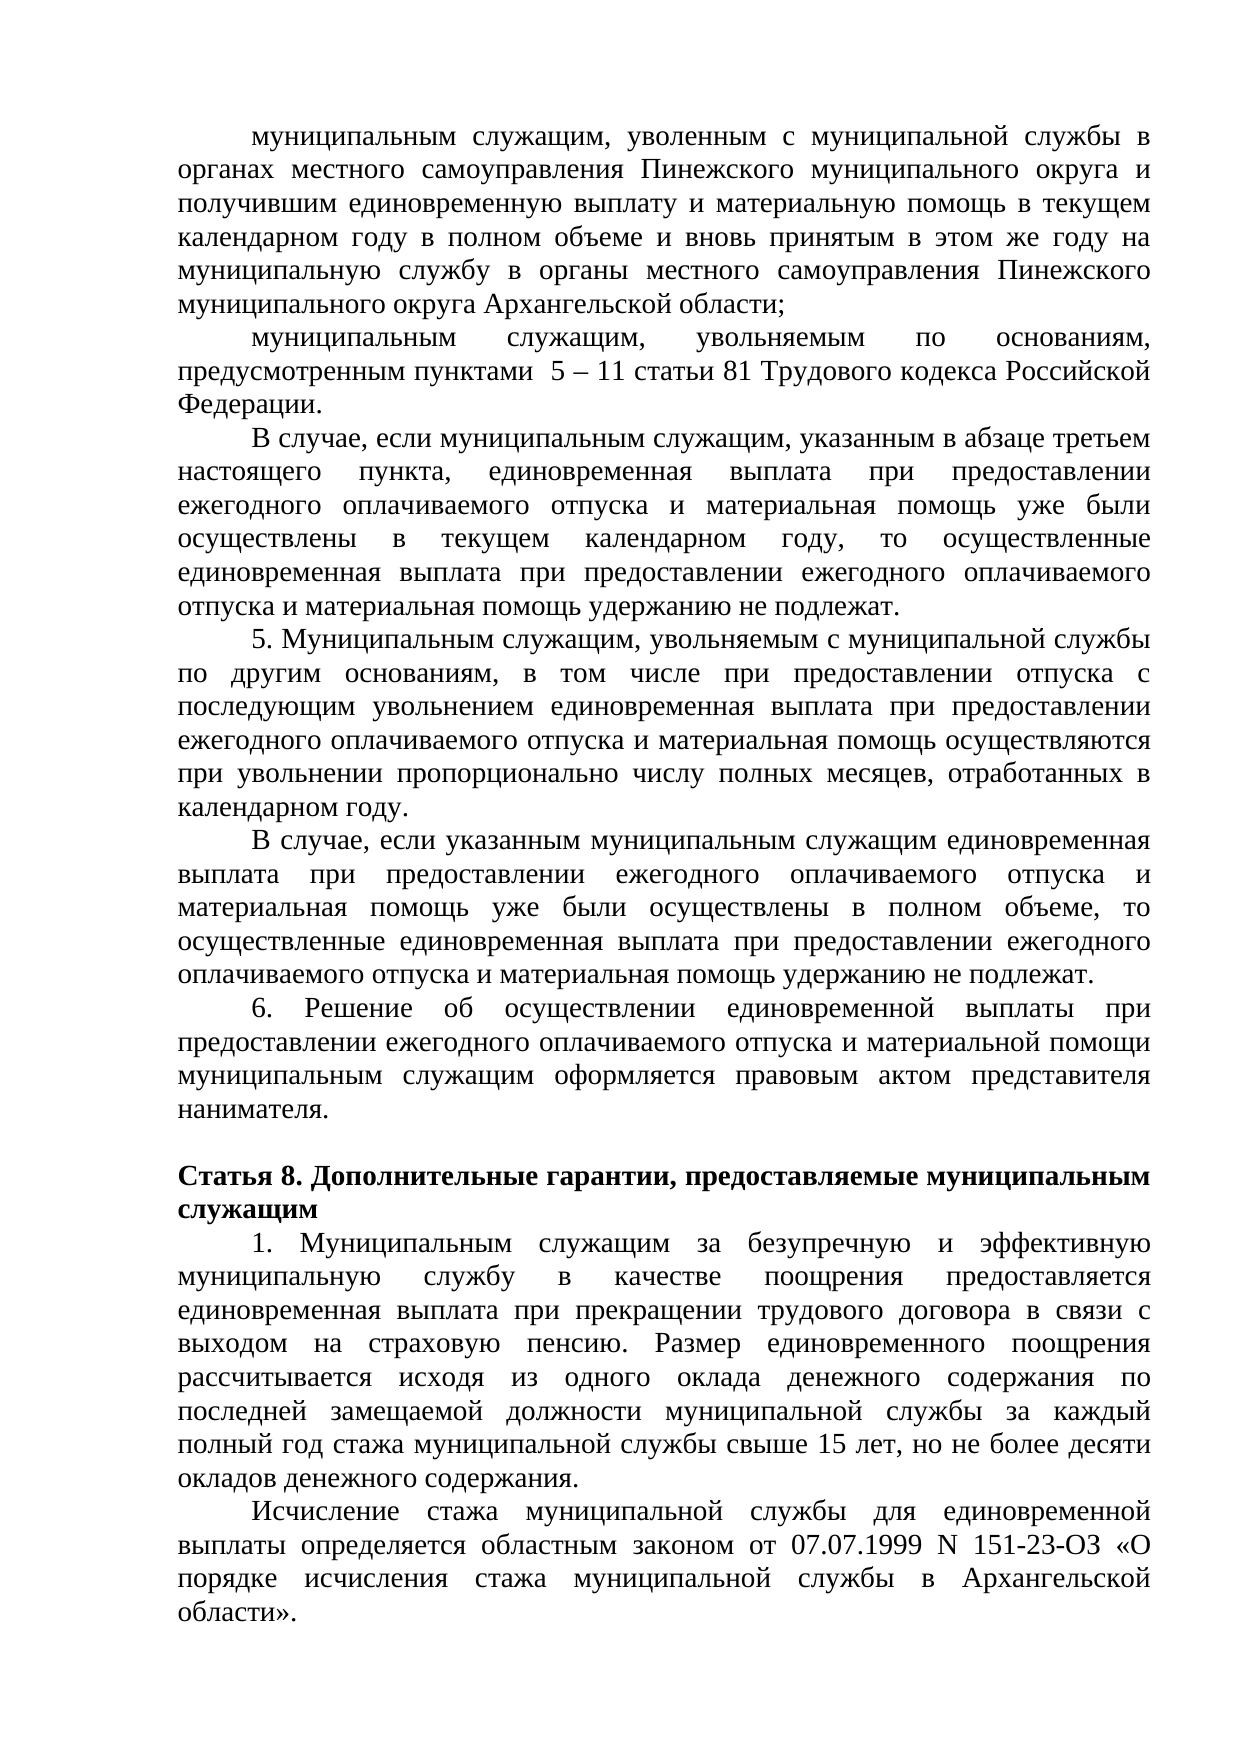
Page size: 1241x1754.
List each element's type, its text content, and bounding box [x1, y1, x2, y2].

text 6. Решение об осуществлении единовременной выплаты при предоставлении ежегодного оплачиваемого отпуска и материальной помощи муниципальным служащим оформляется правовым актом представителя нанимателя. [177, 990, 1152, 1124]
text В случае, если муниципальным служащим, указанным в абзаце третьем настоящего пункта, единовременная выплата при предоставлении ежегодного оплачиваемого отпуска и материальная помощь уже были осуществлены в текущем календарном году, то осуществленные единовременная выплата при предоставлении ежегодного оплачиваемого отпуска и материальная помощь удержанию не подлежат. [177, 420, 1152, 621]
text 1. Муниципальным служащим за безупречную и эффективную муниципальную службу в качестве поощрения предоставляется единовременная выплата при прекращении трудового договора в связи с выходом на страховую пенсию. Размер единовременного поощрения рассчитывается исходя из одного оклада денежного содержания по последней замещаемой должности муниципальной службы за каждый полный год стажа муниципальной службы свыше 15 лет, но не более десяти окладов денежного содержания. [177, 1225, 1152, 1493]
text В случае, если указанным муниципальным служащим единовременная выплата при предоставлении ежегодного оплачиваемого отпуска и материальная помощь уже были осуществлены в полном объеме, то осуществленные единовременная выплата при предоставлении ежегодного оплачиваемого отпуска и материальная помощь удержанию не подлежат. [177, 822, 1152, 990]
text 5. Муниципальным служащим, увольняемым с муниципальной службы по другим основаниям, в том числе при предоставлении отпуска с последующим увольнением единовременная выплата при предоставлении ежегодного оплачиваемого отпуска и материальная помощь осуществляются при увольнении пропорционально числу полных месяцев, отработанных в календарном году. [177, 621, 1152, 822]
text муниципальным служащим, увольняемым по основаниям, предусмотренным пунктами 5 – 11 статьи 81 Трудового кодекса Российской Федерации. [177, 319, 1152, 420]
text Исчисление стажа муниципальной службы для единовременной выплаты определяется областным законом от 07.07.1999 N 151-23-ОЗ «О порядке исчисления стажа муниципальной службы в Архангельской области». [177, 1493, 1152, 1627]
text Статья 8. Дополнительные гарантии, предоставляемые муниципальным служащим [177, 1158, 1152, 1225]
text муниципальным служащим, уволенным с муниципальной службы в органах местного самоуправления Пинежского муниципального округа и получившим единовременную выплату и материальную помощь в текущем календарном году в полном объеме и вновь принятым в этом же году на муниципальную службу в органы местного самоуправления Пинежского муниципального округа Архангельской области; [177, 118, 1152, 319]
